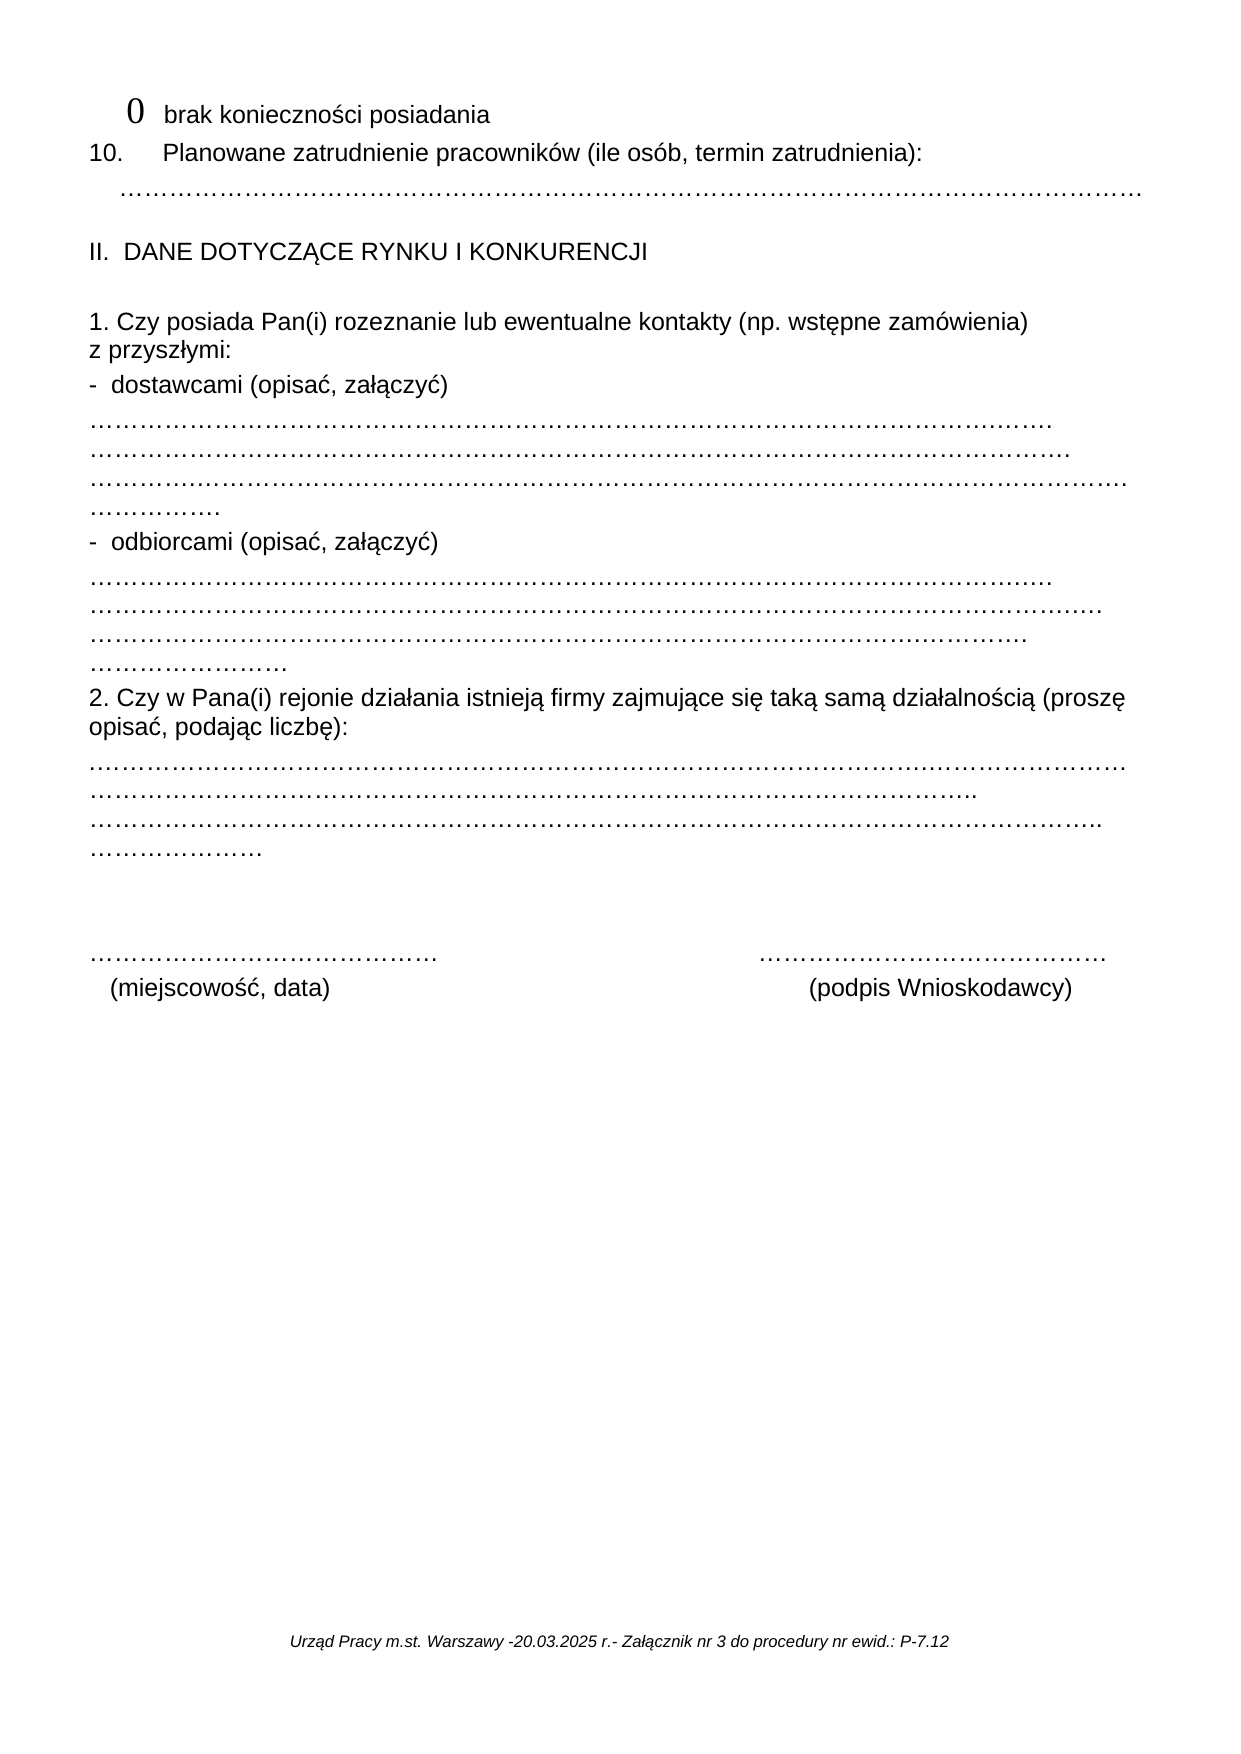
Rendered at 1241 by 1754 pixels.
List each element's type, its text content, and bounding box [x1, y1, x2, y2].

text ……………………………………………………………………………………………….…….……………………………………………………………………………………………………….………….………………………………………………………………………………………………….……………. [89, 405, 1152, 520]
list brak konieczności posiadania [126, 89, 1152, 132]
text ………………………………………………………………………………………………….….……………………………………………………………………………………………………….….……………………………………………………………………………………….………….…………………… [89, 562, 1152, 677]
text - dostawcami (opisać, załączyć) [89, 370, 1152, 399]
text 2. Czy w Pana(i) rejonie działania istnieją firmy zajmujące się taką samą działalnością (proszę opisać, podając liczbę): [89, 683, 1152, 740]
text 1. Czy posiada Pan(i) rozeznanie lub ewentualne kontakty (np. wstępne zamówienia) z przyszłymi: [89, 307, 1152, 364]
text II. DANE DOTYCZĄCE RYNKU I KONKURENCJI [89, 237, 1152, 266]
text (miejscowość, data) (podpis Wnioskodawcy) [89, 973, 1152, 1002]
text - odbiorcami (opisać, załączyć) [89, 527, 1152, 555]
text …………………………………… …………………………………… [89, 938, 1152, 967]
list Planowane zatrudnienie pracowników (ile osób, termin zatrudnienia): [89, 138, 1152, 167]
list …………………………………………………………………………………………………………… [118, 173, 1152, 202]
text .……………………………………………………………………………………….…………………… ……………………………………………………………………………………………..…………………………………………………………………………………………………………..………………… [89, 747, 1152, 862]
